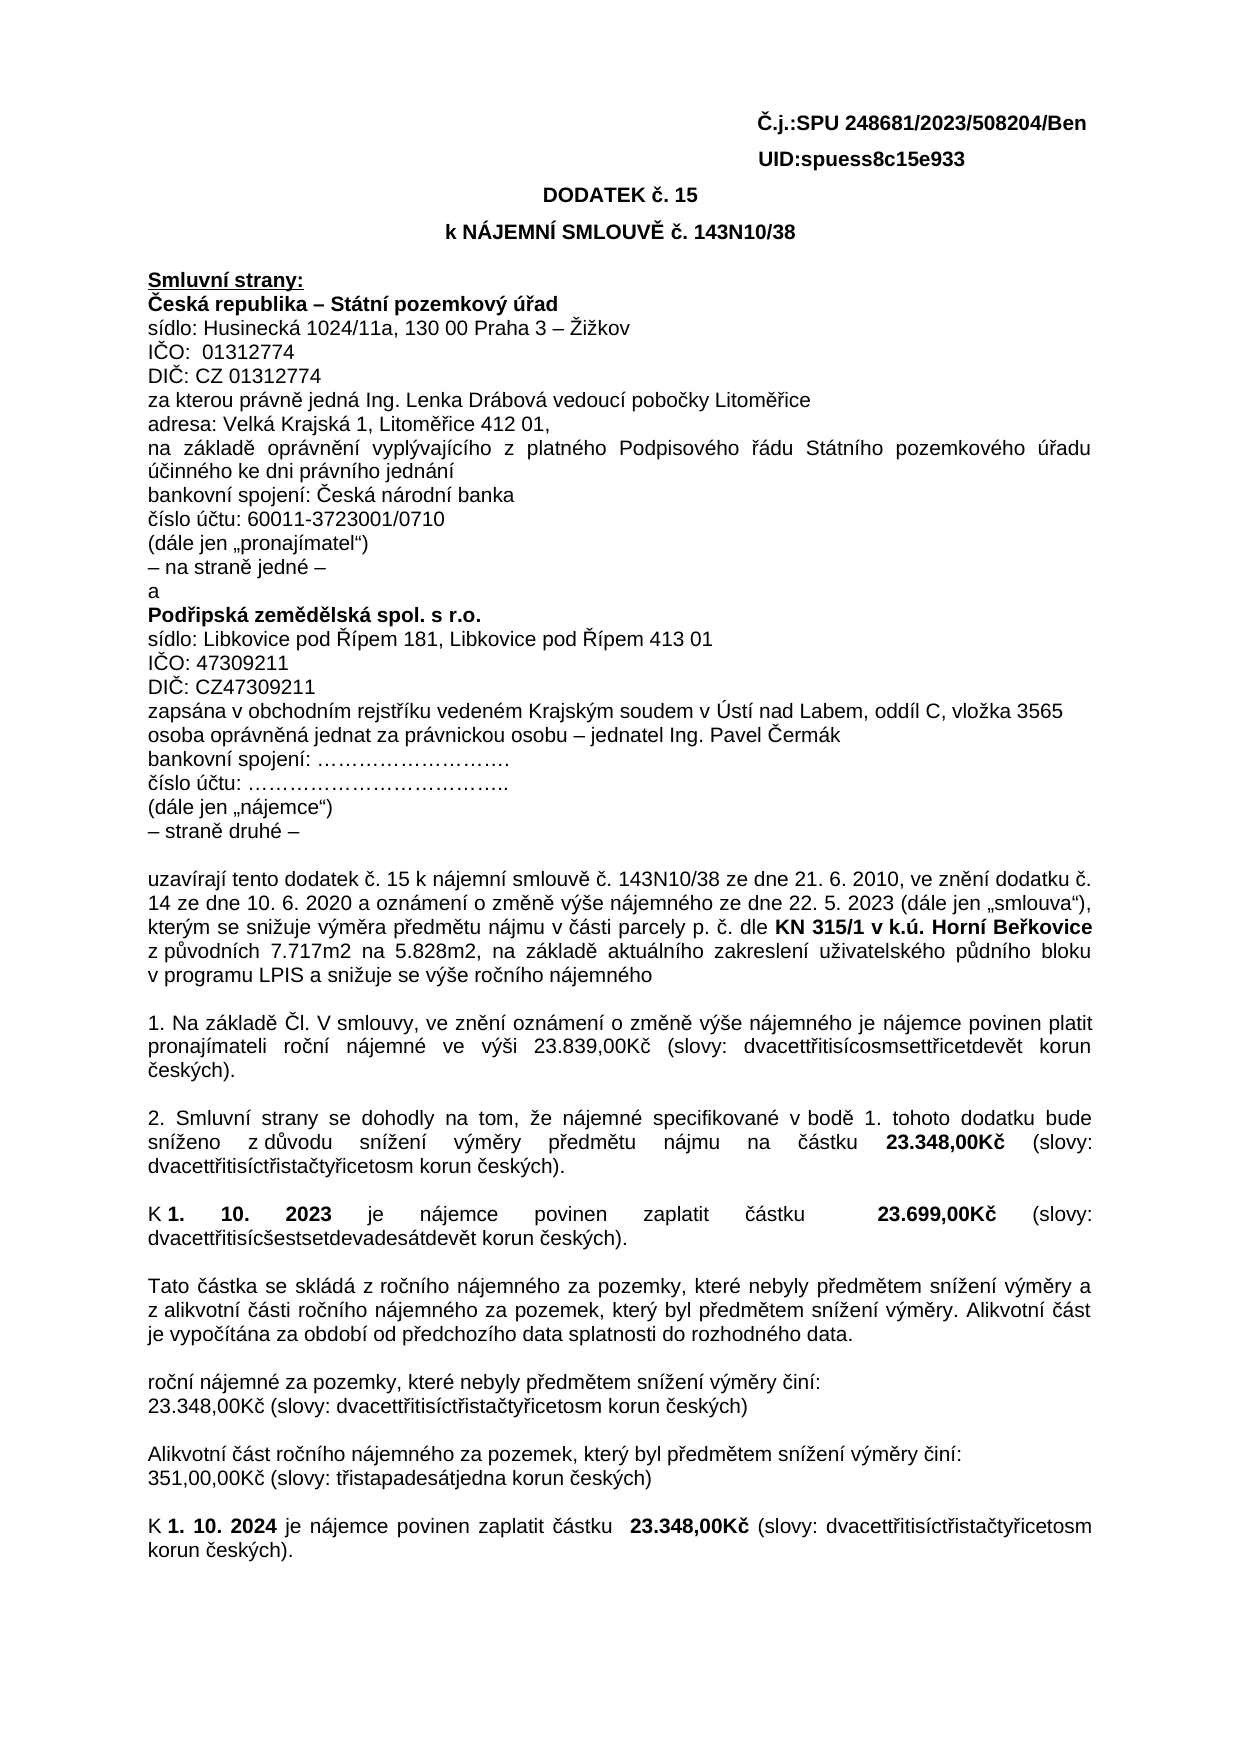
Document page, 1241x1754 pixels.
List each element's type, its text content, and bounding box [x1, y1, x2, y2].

text roční nájemné za pozemky, které nebyly předmětem snížení výměry činí: [148, 1370, 1092, 1394]
text a [148, 579, 1092, 603]
text osoba oprávněná jednat za právnickou osobu – jednatel Ing. Pavel Čermák [148, 723, 1092, 747]
text DIČ: CZ47309211 [148, 675, 1092, 699]
text Česká republika – Státní pozemkový úřad [148, 292, 1092, 316]
text bankovní spojení: Česká národní banka [148, 483, 1092, 507]
text Alikvotní část ročního nájemného za pozemek, který byl předmětem snížení výměry činí: [148, 1442, 1092, 1466]
text UID:spuess8c15e933 [148, 147, 1092, 171]
text číslo účtu: 60011-3723001/0710 [148, 507, 1092, 531]
text (dále jen „nájemce“) [148, 795, 1092, 819]
text Tato částka se skládá z ročního nájemného za pozemky, které nebyly předmětem snížení výměry a z alikvotní části ročního nájemného za pozemek, který byl předmětem snížení výměry. Alikvotní část je vypočítána za období od předchozího data splatnosti do rozhodného data. [148, 1274, 1092, 1346]
text sídlo: Libkovice pod Řípem 181, Libkovice pod Řípem 413 01 [148, 627, 1092, 651]
text 1. Na základě Čl. V smlouvy, ve znění oznámení o změně výše nájemného je nájemce povinen platit pronajímateli roční nájemné ve výši 23.839,00Kč (slovy: dvacettřitisícosmsettřicetdevět korun českých). [148, 1010, 1092, 1082]
text 2. Smluvní strany se dohodly na tom, že nájemné specifikované v bodě 1. tohoto dodatku bude sníženo z důvodu snížení výměry předmětu nájmu na částku 23.348,00Kč (slovy: dvacettřitisíctřistačtyřicetosm korun českých). [148, 1106, 1092, 1178]
text k Nájemní smlouvě č. 143N10/38 [148, 220, 1092, 244]
text za kterou právně jedná Ing. Lenka Drábová vedoucí pobočky Litoměřice [148, 387, 1092, 411]
text adresa: Velká Krajská 1, Litoměřice 412 01, [148, 411, 1092, 435]
text (dále jen „pronajímatel“) [148, 531, 1092, 555]
text Smluvní strany: [148, 268, 1092, 292]
text Č.j.:SPU 248681/2023/508204/Ben [148, 110, 1092, 134]
text K 1. 10. 2023 je nájemce povinen zaplatit částku 23.699,00Kč (slovy: dvacettřitisícšestsetdevadesátdevět korun českých). [148, 1202, 1092, 1250]
text Podřipská zemědělská spol. s r.o. [148, 603, 1092, 627]
text bankovní spojení: ………………………. [148, 747, 1092, 771]
text číslo účtu: ……………………………….. [148, 771, 1092, 795]
text zapsána v obchodním rejstříku vedeném Krajským soudem v Ústí nad Labem, oddíl C, vložka 3565 [148, 699, 1092, 723]
text – straně druhé – [148, 819, 1092, 843]
text DIČ: CZ [148, 363, 1092, 387]
text uzavírají tento dodatek č. 15 k nájemní smlouvě č. 143N10/38 ze dne 21. 6. 2010, ve znění dodatku č. 14 ze dne 10. 6. 2020 a oznámení o změně výše nájemného ze dne 22. 5. 2023 (dále jen „smlouva“), kterým se snižuje výměra předmětu nájmu v části parcely p. č. dle KN 315/1 v k.ú. Horní Beřkovice z původních 7.717m2 na 5.828m2, na základě aktuálního zakreslení uživatelského půdního bloku v programu LPIS a snižuje se výše ročního nájemného [148, 867, 1092, 986]
text 23.348,00Kč (slovy: dvacettřitisíctřistačtyřicetosm korun českých) [148, 1394, 1092, 1418]
text IČO: 47309211 [148, 651, 1092, 675]
text – na straně jedné – [148, 555, 1092, 579]
text 351,00,00Kč (slovy: třistapadesátjedna korun českých) [148, 1466, 1092, 1489]
text IČO: 01312774 [148, 339, 1092, 363]
text na základě oprávnění vyplývajícího z platného Podpisového řádu Státního pozemkového úřadu účinného ke dni právního jednání [148, 435, 1092, 483]
text K 1. 10. 2024 je nájemce povinen zaplatit částku 23.348,00Kč (slovy: dvacettřitisíctřistačtyřicetosm korun českých). [148, 1513, 1092, 1561]
text sídlo: Husinecká 1024/11a, 130 00 Praha 3 – Žižkov [148, 316, 1092, 339]
text DODATEK č. 15 [148, 183, 1092, 207]
